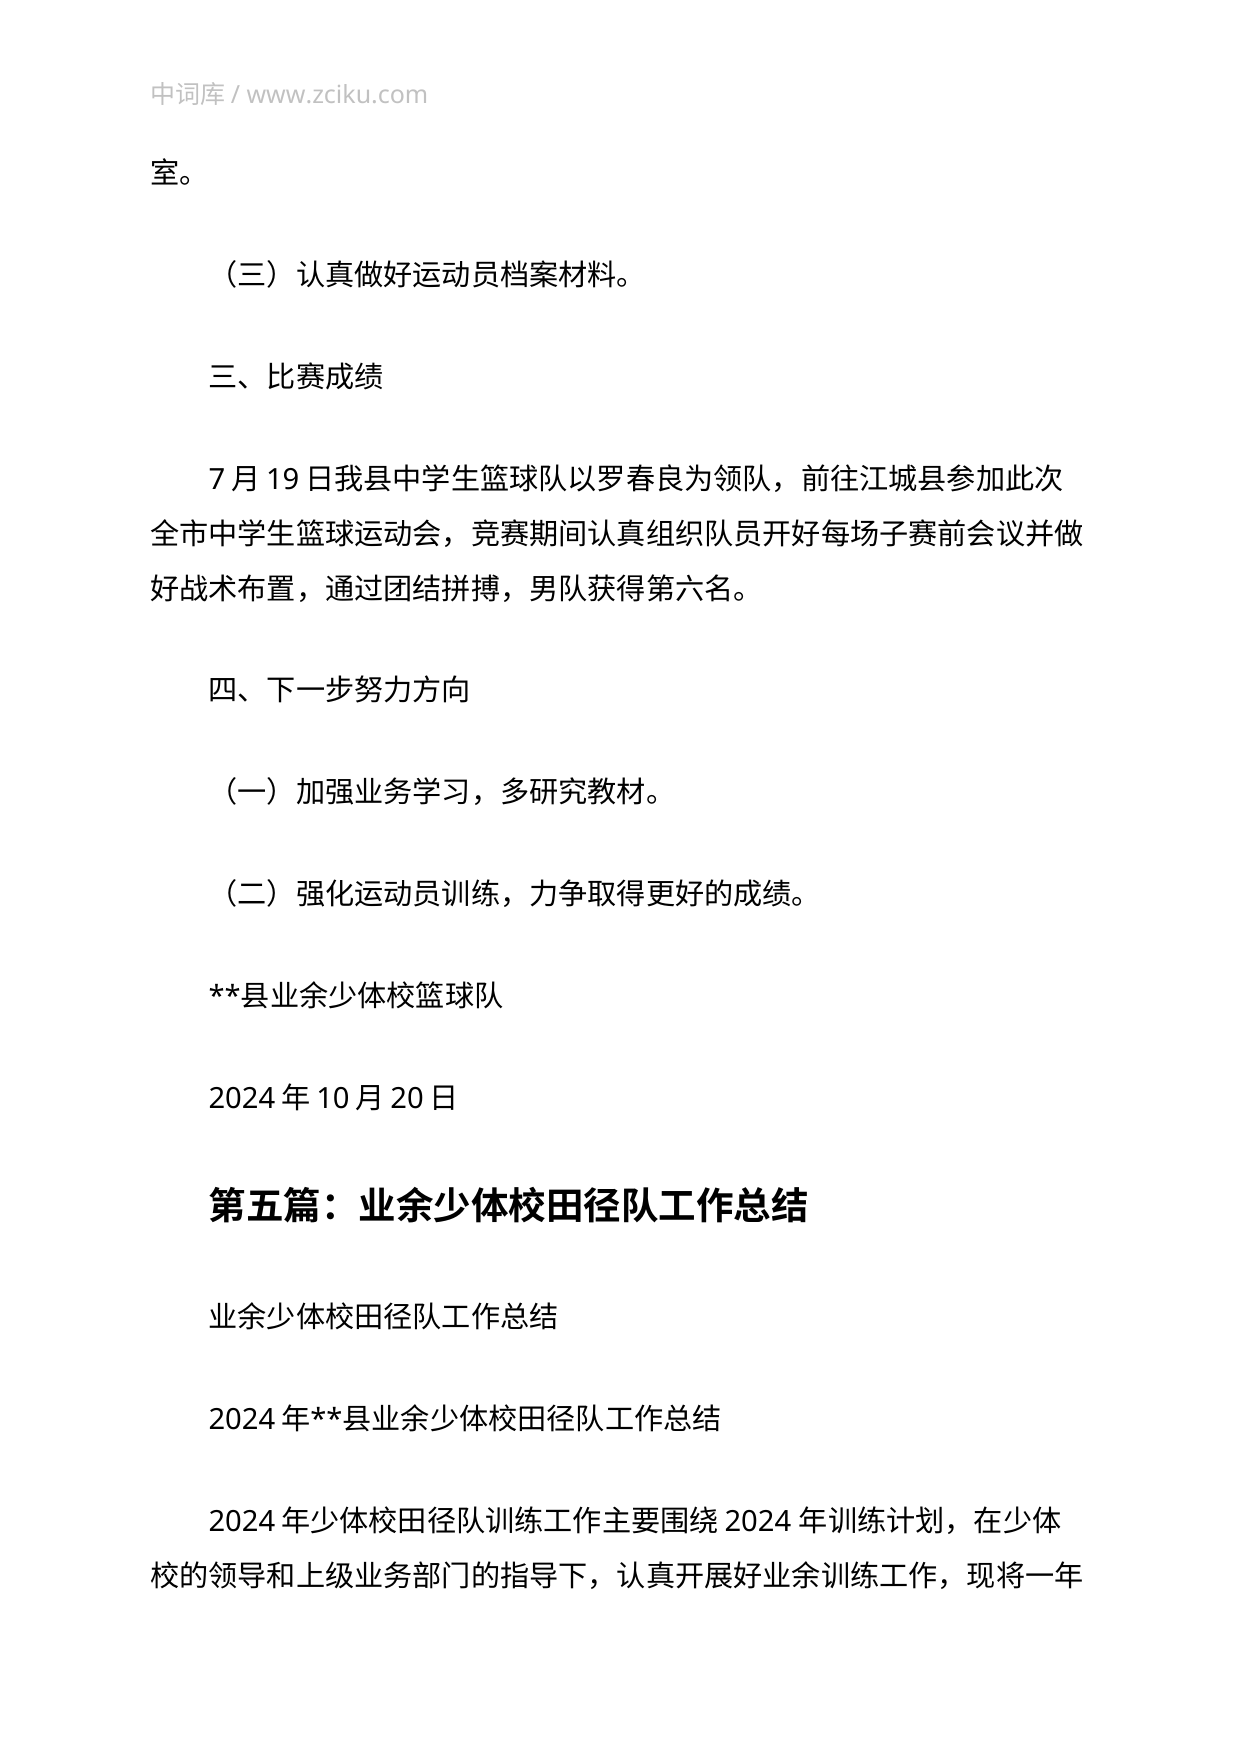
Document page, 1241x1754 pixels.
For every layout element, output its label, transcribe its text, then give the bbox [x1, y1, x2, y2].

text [150, 1497, 1090, 1595]
text 7月19日我县中学生篮球队以罗春良为领队，前往江城县参加此次全市中学生篮球运动会，竞赛期间认真组织队员开好每场子赛前会议并做好战术布置，通过团结拼搏，男队获得第六名。 [150, 455, 1090, 607]
text 2024年10月20日 [150, 1074, 1090, 1117]
text 业余少体校田径队工作总结 [150, 1294, 1090, 1336]
text （三）认真做好运动员档案材料。 [150, 252, 1090, 294]
text 第五篇：业余少体校田径队工作总结 [150, 1176, 1090, 1231]
text 四、下一步努力方向 [150, 667, 1090, 709]
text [150, 150, 1090, 192]
text （一）加强业务学习，多研究教材。 [150, 769, 1090, 811]
text （二）强化运动员训练，力争取得更好的成绩。 [150, 871, 1090, 913]
text 三、比赛成绩 [150, 353, 1090, 396]
text 2024年**县业余少体校田径队工作总结 [150, 1395, 1090, 1438]
text **县业余少体校篮球队 [150, 972, 1090, 1015]
